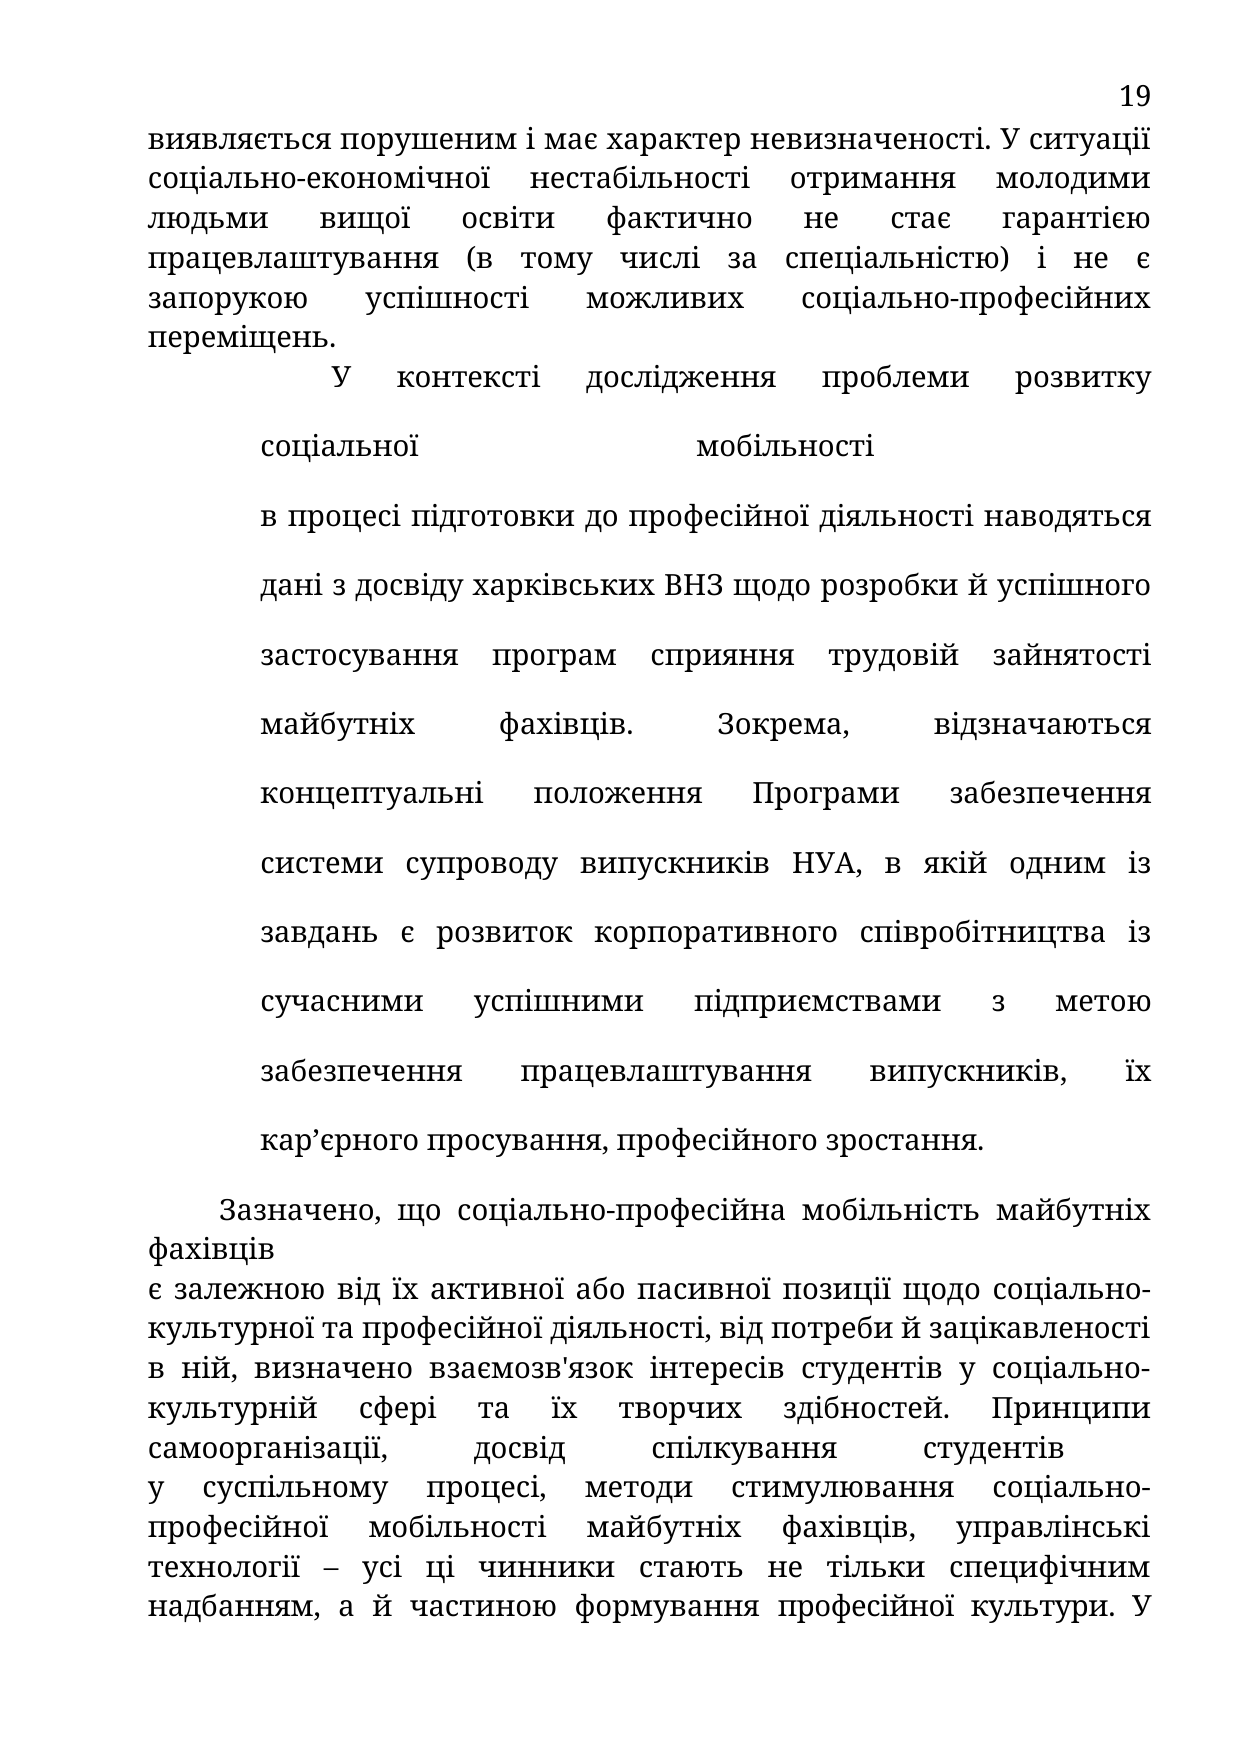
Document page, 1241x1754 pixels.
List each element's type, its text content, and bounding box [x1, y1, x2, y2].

text У контексті дослідження проблеми розвитку соціальної мобільності в процесі підготовки до професійної діяльності наводяться дані з досвіду харківських ВНЗ щодо розробки й успішного застосування програм сприяння трудовій зайнятості майбутніх фахівців. Зокрема, відзначаються концептуальні положення Програми забезпечення системи супроводу випускників НУА, в якій одним із завдань є розвиток корпоративного співробітництва із сучасними успішними підприємствами з метою забезпечення працевлаштування випускників, їх кар’єрного просування, професійного зростання. [260, 356, 1152, 1159]
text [148, 1189, 1152, 1625]
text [148, 118, 1152, 356]
